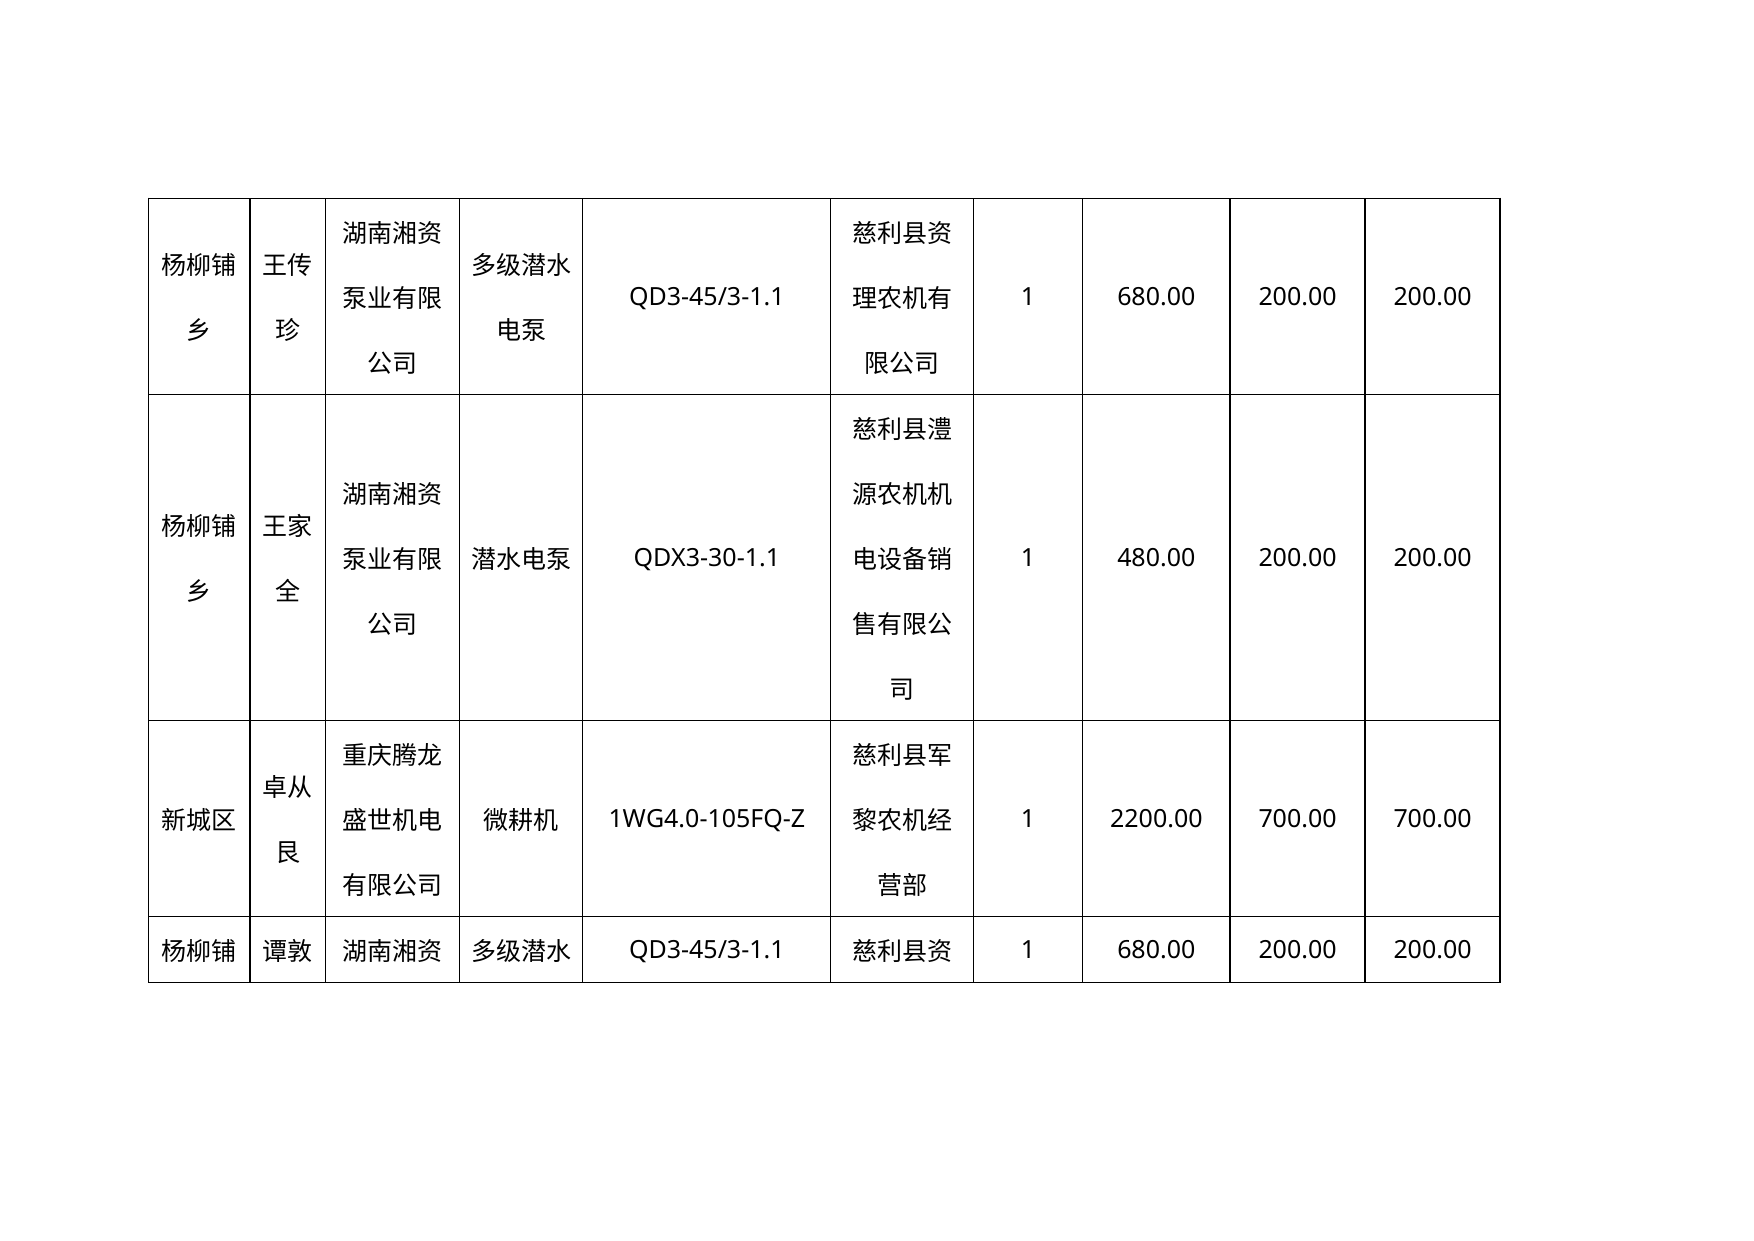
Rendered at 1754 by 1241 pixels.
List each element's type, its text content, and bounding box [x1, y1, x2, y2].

table_cell 湖南湘资泵业有限公司 [326, 199, 459, 394]
table_cell 慈利县资理农机有限公司 [831, 199, 973, 394]
table_cell 200.00 [1231, 395, 1364, 720]
table_cell 200.00 [1231, 917, 1364, 982]
table_cell 700.00 [1231, 721, 1364, 916]
table_cell 1 [974, 395, 1082, 720]
table_cell 王传珍 [251, 199, 325, 394]
table_cell 多级潜水电泵 [460, 199, 582, 394]
table_cell 慈利县军黎农机经营部 [831, 721, 973, 916]
table_cell QDX3-30-1.1 [583, 395, 830, 720]
table_cell QD3-45/3-1.1 [583, 199, 830, 394]
table_cell 2200.00 [1083, 721, 1229, 916]
table_cell 杨柳铺乡 [149, 199, 249, 394]
table_cell 微耕机 [460, 721, 582, 916]
table_cell 潜水电泵 [460, 395, 582, 720]
table_cell 湖南湘资泵业有限公司 [326, 395, 459, 720]
table_cell 杨柳铺乡 [149, 395, 249, 720]
table_cell 1 [974, 721, 1082, 916]
table_cell 700.00 [1366, 721, 1499, 916]
table_cell 200.00 [1231, 199, 1364, 394]
table_cell 杨柳铺乡 [149, 917, 249, 982]
table_cell 多级潜水电泵 [460, 917, 582, 982]
table_cell 200.00 [1366, 395, 1499, 720]
table_cell 王家全 [251, 395, 325, 720]
table_cell 慈利县澧源农机机电设备销售有限公司 [831, 395, 973, 720]
table_cell 慈利县资理农机有限公司 [831, 917, 973, 982]
table_cell 卓从艮 [251, 721, 325, 916]
table_cell QD3-45/3-1.1 [583, 917, 830, 982]
table_cell 1WG4.0-105FQ-Z [583, 721, 830, 916]
table_cell 新城区 [149, 721, 249, 916]
table_cell 200.00 [1366, 917, 1499, 982]
table_cell 湖南湘资泵业有限公司 [326, 917, 459, 982]
table_cell 1 [974, 199, 1082, 394]
table_cell 1 [974, 917, 1082, 982]
table_cell 重庆腾龙盛世机电有限公司 [326, 721, 459, 916]
table_cell 680.00 [1083, 917, 1229, 982]
table_cell 200.00 [1366, 199, 1499, 394]
table_cell 谭敦会 [251, 917, 325, 982]
table_cell 480.00 [1083, 395, 1229, 720]
table_cell 680.00 [1083, 199, 1229, 394]
